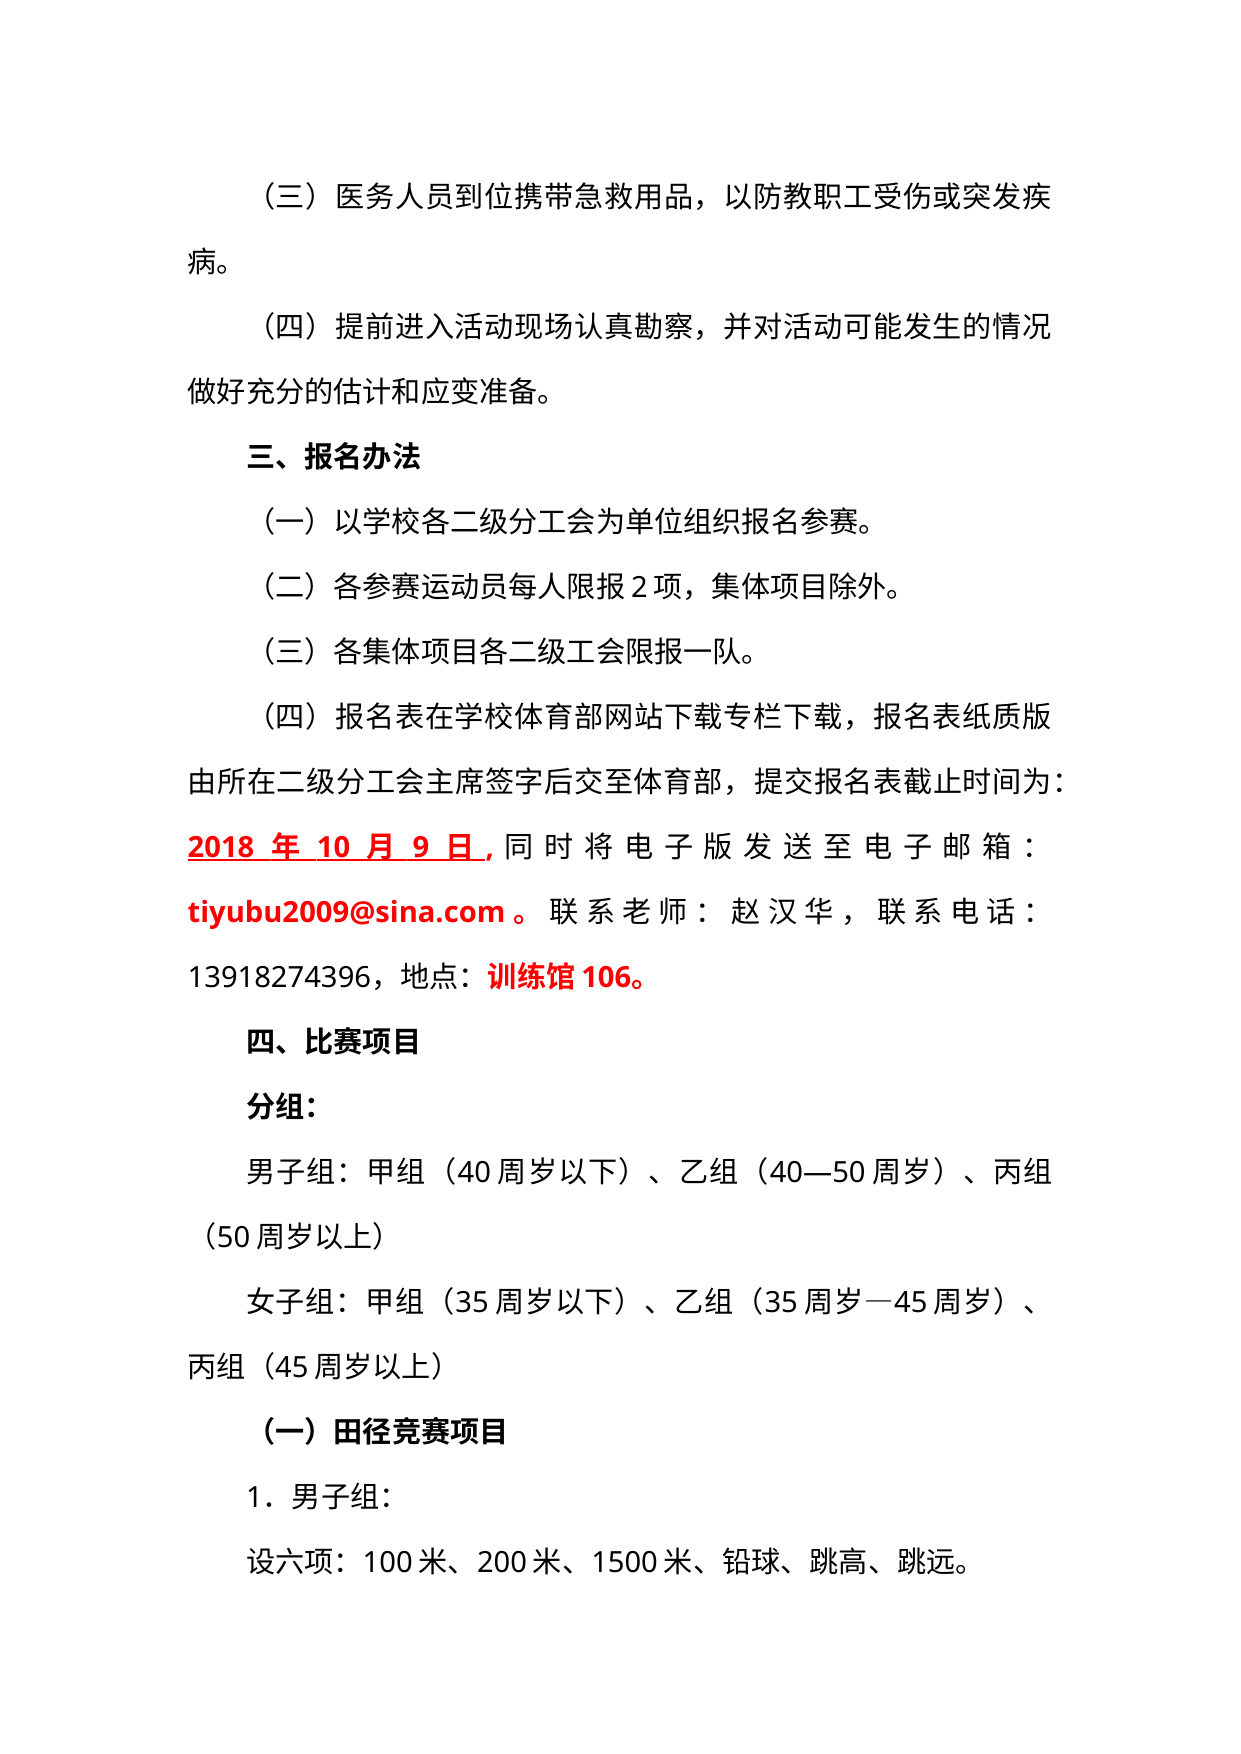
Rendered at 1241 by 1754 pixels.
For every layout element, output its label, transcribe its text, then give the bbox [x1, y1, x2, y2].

text （一）田径竞赛项目 [187, 1397, 1053, 1462]
text （四）提前进入活动现场认真勘察，并对活动可能发生的情况做好充分的估计和应变准备。 [187, 292, 1053, 422]
text 三、报名办法 [187, 422, 1053, 487]
text 设六项：100米、200米、1500米、铅球、跳高、跳远。 [187, 1527, 1053, 1592]
text 1．男子组： [187, 1462, 1053, 1527]
text 女子组：甲组（35周岁以下）、乙组（35周岁—45周岁）、丙组（45周岁以上） [187, 1267, 1053, 1397]
text 分组： [187, 1072, 1053, 1137]
text （一）以学校各二级分工会为单位组织报名参赛。 [187, 487, 1053, 552]
text （二）各参赛运动员每人限报2项，集体项目除外。 [187, 552, 1053, 617]
text 男子组：甲组（40周岁以下）、乙组（40—50周岁）、丙组（50周岁以上） [187, 1137, 1053, 1267]
text 四、比赛项目 [187, 1007, 1053, 1072]
text （四）报名表在学校体育部网站下载专栏下载，报名表纸质版由所在二级分工会主席签字后交至体育部，提交报名表截止时间为：2018年10月9日,同时将电子版发送至电子邮箱：tiyubu2009@sina.com。联系老师：赵汉华，联系电话：13918274396，地点：训练馆106。 [187, 682, 1053, 1007]
text （三）各集体项目各二级工会限报一队。 [187, 617, 1053, 682]
text （三）医务人员到位携带急救用品，以防教职工受伤或突发疾病。 [187, 162, 1053, 292]
